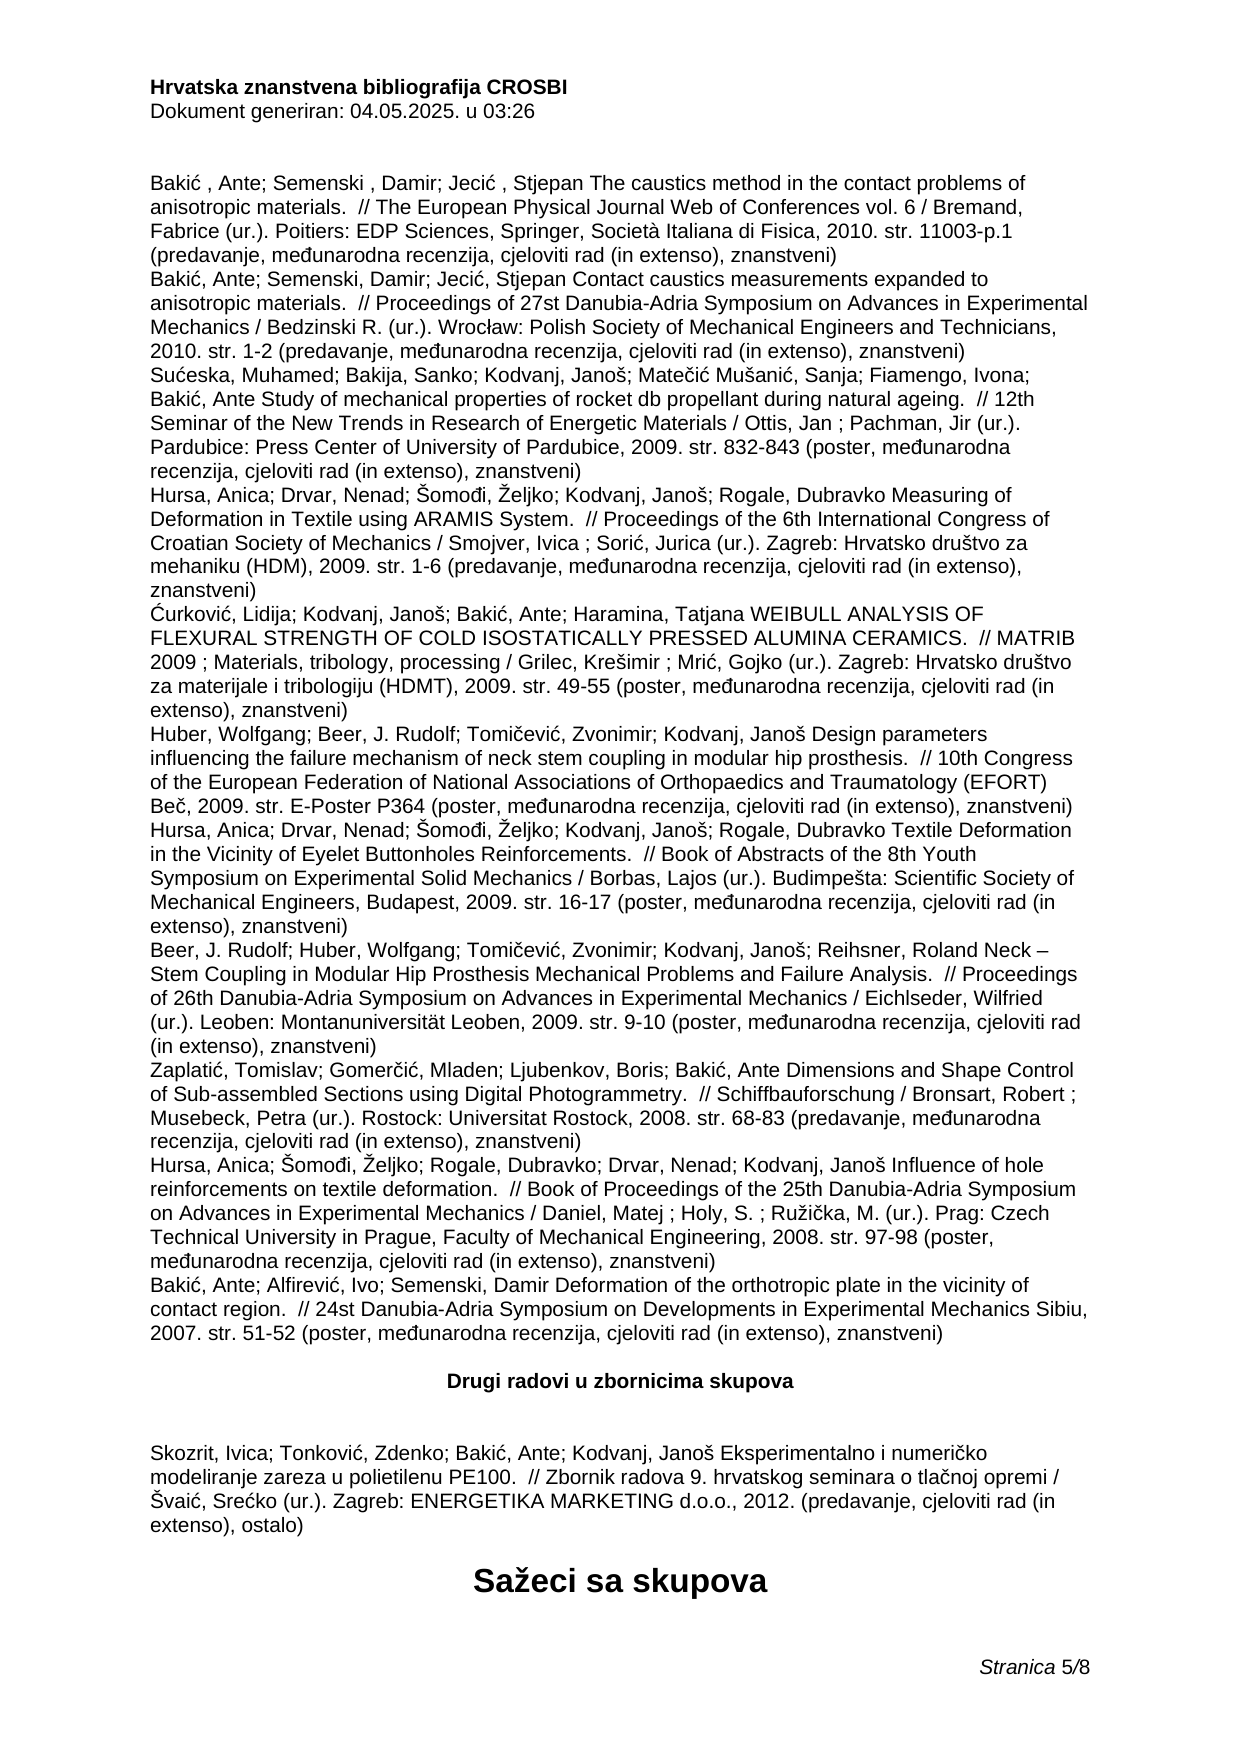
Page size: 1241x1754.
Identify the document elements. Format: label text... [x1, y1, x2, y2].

text Skozrit, Ivica; Tonković, Zdenko; Bakić, Ante; Kodvanj, Janoš [150, 1441, 1090, 1537]
text Ćurković, Lidija; Kodvanj, Janoš; Bakić, Ante; Haramina, Tatjana [150, 602, 1090, 722]
text Bakić , Ante; Semenski , Damir; Jecić , Stjepan [150, 171, 1090, 267]
text Hursa, Anica; Drvar, Nenad; Šomođi, Željko; Kodvanj, Janoš; Rogale, Dubravko [150, 818, 1090, 938]
text Huber, Wolfgang; Beer, J. Rudolf; Tomičević, Zvonimir; Kodvanj, Janoš [150, 722, 1090, 818]
text Bakić, Ante; Alfirević, Ivo; Semenski, Damir [150, 1273, 1090, 1345]
text Bakić, Ante; Semenski, Damir; Jecić, Stjepan [150, 267, 1090, 363]
text Sućeska, Muhamed; Bakija, Sanko; Kodvanj, Janoš; Matečić Mušanić, Sanja; Fiamengo, Ivona; Bakić, Ante [150, 363, 1090, 482]
text Hursa, Anica; Drvar, Nenad; Šomođi, Željko; Kodvanj, Janoš; Rogale, Dubravko [150, 482, 1090, 602]
text Beer, J. Rudolf; Huber, Wolfgang; Tomičević, Zvonimir; Kodvanj, Janoš; Reihsner, Roland [150, 938, 1090, 1057]
text Zaplatić, Tomislav; Gomerčić, Mladen; Ljubenkov, Boris; Bakić, Ante [150, 1057, 1090, 1153]
subtitle Sažeci sa skupova [150, 1561, 1090, 1599]
subtitle Drugi radovi u zbornicima skupova [150, 1369, 1090, 1393]
text Hursa, Anica; Šomođi, Željko; Rogale, Dubravko; Drvar, Nenad; Kodvanj, Janoš [150, 1153, 1090, 1273]
